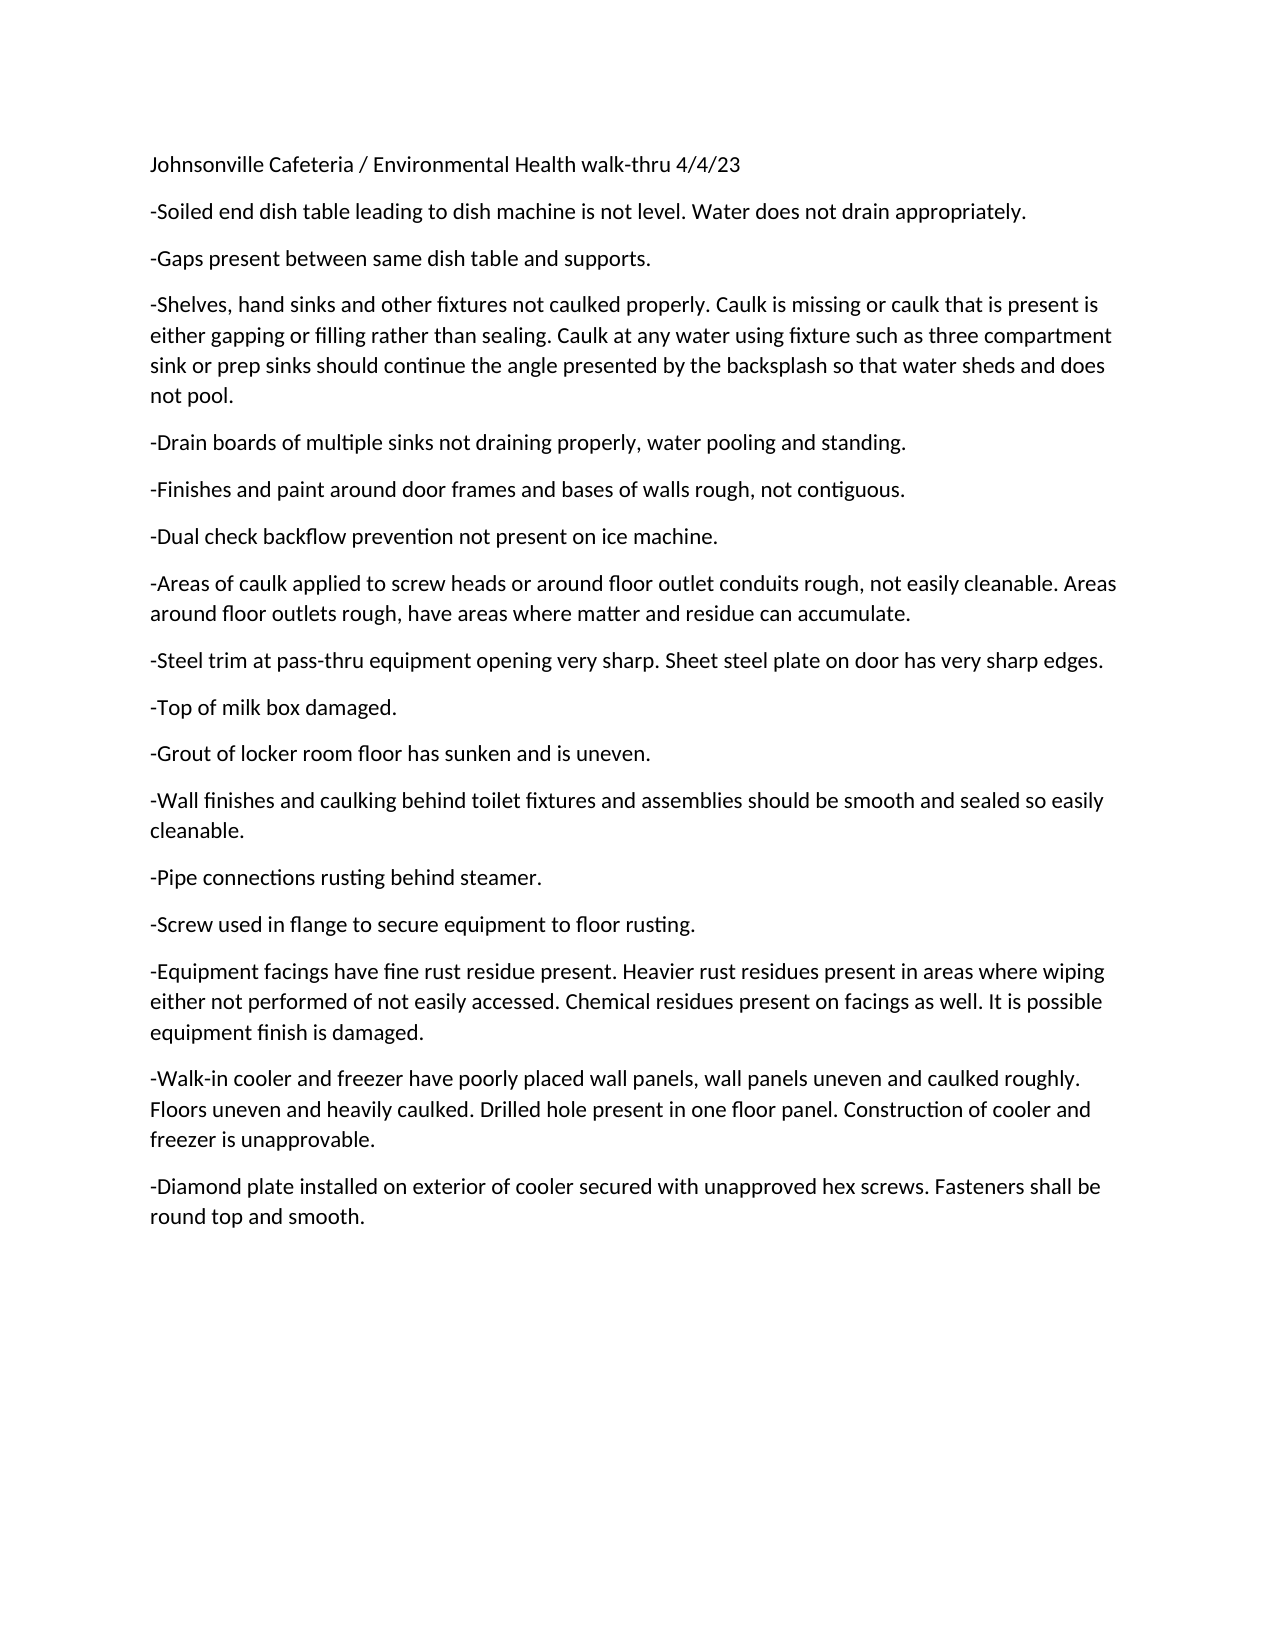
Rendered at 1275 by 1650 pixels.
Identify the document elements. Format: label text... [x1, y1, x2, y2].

text -Screw used in flange to secure equipment to floor rusting. [150, 910, 1125, 938]
text -Dual check backflow prevention not present on ice machine. [150, 522, 1125, 550]
text -Wall finishes and caulking behind toilet fixtures and assemblies should be smooth and sealed so easily cleanable. [150, 786, 1125, 845]
text -Equipment facings have fine rust residue present. Heavier rust residues present in areas where wiping either not performed of not easily accessed. Chemical residues present on facings as well. It is possible equipment finish is damaged. [150, 957, 1125, 1046]
text -Finishes and paint around door frames and bases of walls rough, not contiguous. [150, 475, 1125, 503]
text Johnsonville Cafeteria / Environmental Health walk-thru 4/4/23 [150, 150, 1125, 178]
text -Pipe connections rusting behind steamer. [150, 863, 1125, 892]
text -Shelves, hand sinks and other fixtures not caulked properly. Caulk is missing or caulk that is present is either gapping or filling rather than sealing. Caulk at any water using fixture such as three compartment sink or prep sinks should continue the angle presented by the backsplash so that water sheds and does not pool. [150, 291, 1125, 409]
text -Diamond plate installed on exterior of cooler secured with unapproved hex screws. Fasteners shall be round top and smooth. [150, 1172, 1125, 1230]
text -Walk-in cooler and freezer have poorly placed wall panels, wall panels uneven and caulked roughly. Floors uneven and heavily caulked. Drilled hole present in one floor panel. Construction of cooler and freezer is unapprovable. [150, 1064, 1125, 1153]
text -Drain boards of multiple sinks not draining properly, water pooling and standing. [150, 428, 1125, 456]
text -Steel trim at pass-thru equipment opening very sharp. Sheet steel plate on door has very sharp edges. [150, 646, 1125, 674]
text -Gaps present between same dish table and supports. [150, 244, 1125, 272]
text -Grout of locker room floor has sunken and is uneven. [150, 739, 1125, 768]
text -Top of milk box damaged. [150, 693, 1125, 721]
text -Areas of caulk applied to screw heads or around floor outlet conduits rough, not easily cleanable. Areas around floor outlets rough, have areas where matter and residue can accumulate. [150, 569, 1125, 627]
text -Soiled end dish table leading to dish machine is not level. Water does not drain appropriately. [150, 197, 1125, 225]
